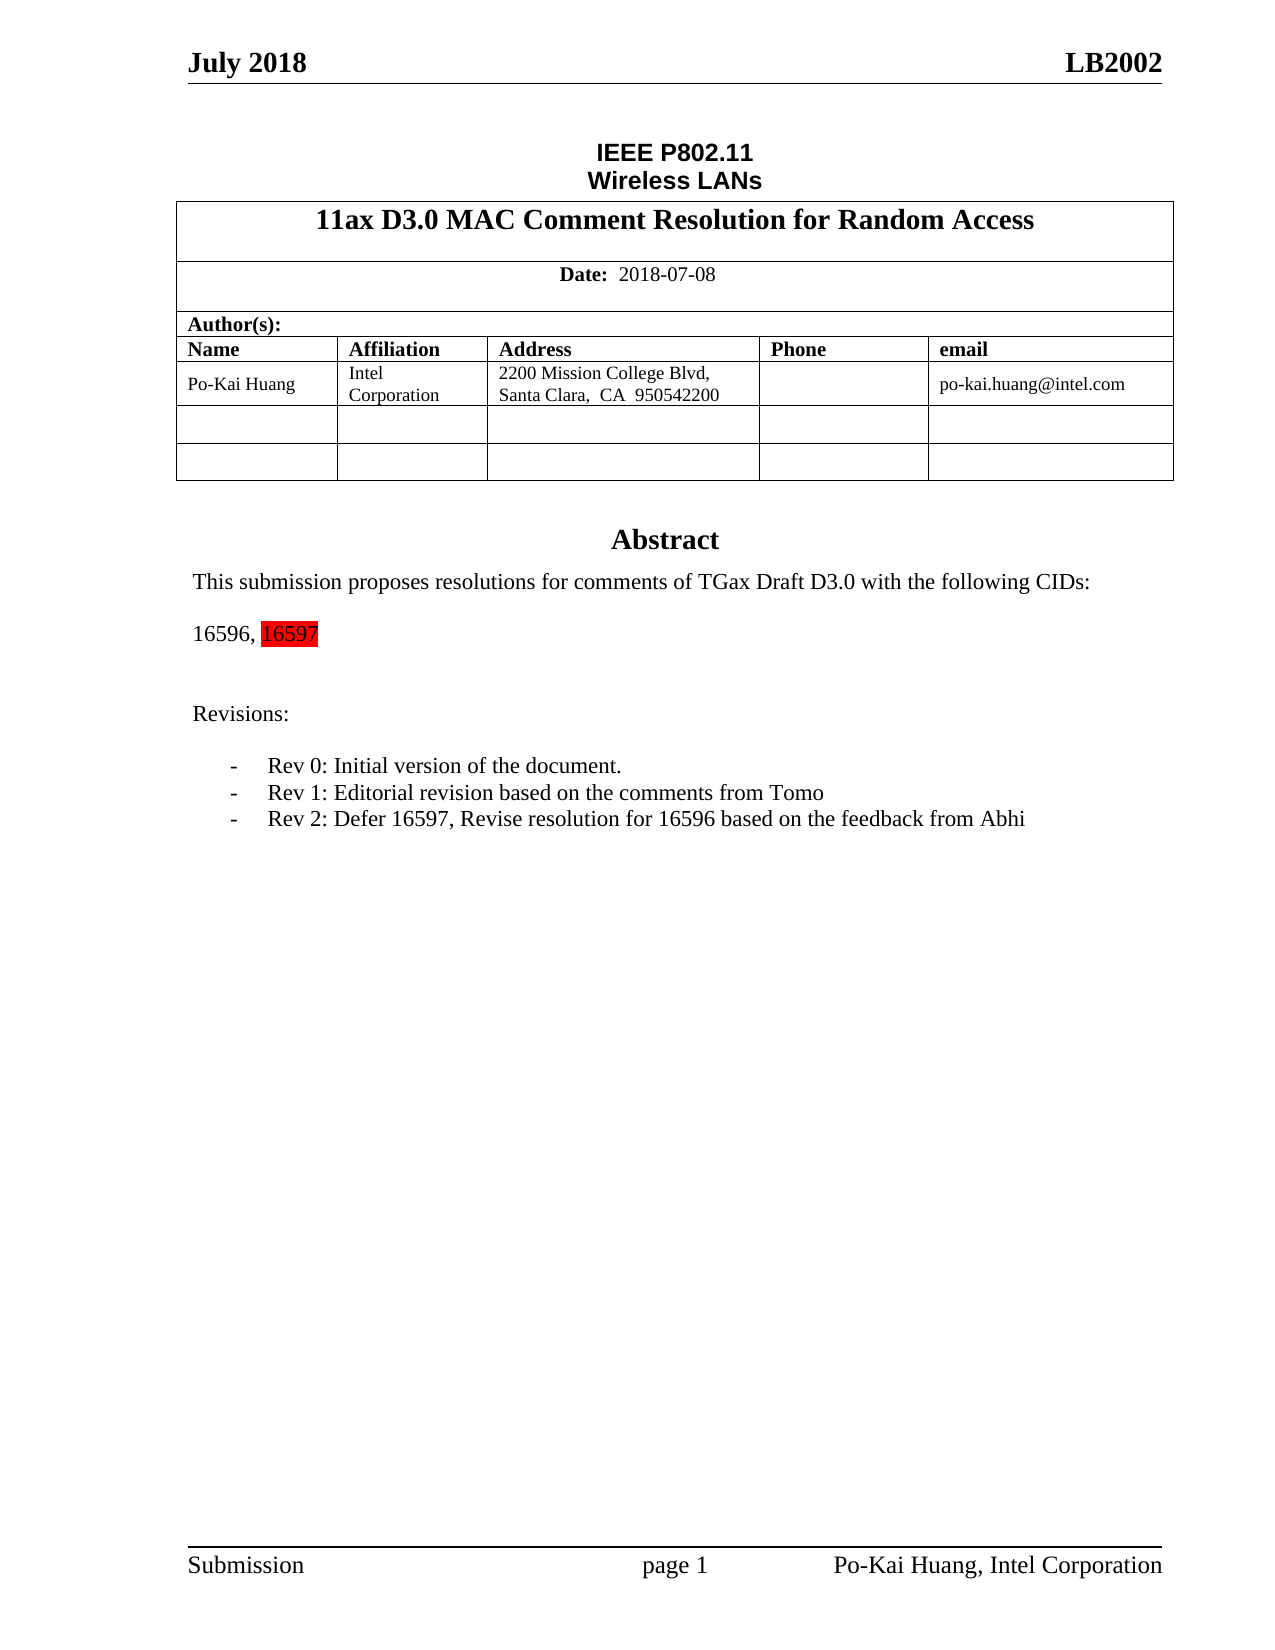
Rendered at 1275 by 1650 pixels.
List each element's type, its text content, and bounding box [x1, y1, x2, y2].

table_cell [760, 444, 928, 480]
table_cell [760, 362, 928, 405]
table_cell po-kai.huang@intel.com [929, 362, 1173, 405]
table_cell Name [177, 337, 337, 361]
table_header 11ax D3.0 MAC Comment Resolution for Random Access [177, 202, 1173, 261]
table_cell Phone [760, 337, 928, 361]
table_cell Intel Corporation [338, 362, 487, 405]
table_cell [760, 406, 928, 443]
table_cell [488, 406, 759, 443]
table_cell [338, 406, 487, 443]
table_cell [929, 406, 1173, 443]
subtitle IEEE P802.11 Wireless LANs [187, 137, 1162, 195]
table_cell email [929, 337, 1173, 361]
table_cell Po-Kai Huang [177, 362, 337, 405]
table_cell [929, 444, 1173, 480]
table_cell 2200 Mission College Blvd, Santa Clara, CA 950542200 [488, 362, 759, 405]
table_cell Address [488, 337, 759, 361]
table_cell [338, 444, 487, 480]
table_cell [177, 406, 337, 443]
table_cell Author(s): [177, 312, 1173, 336]
table_cell [488, 444, 759, 480]
table_cell [177, 444, 337, 480]
table_cell Date: 2018-07-08 [177, 262, 1173, 311]
table_cell Affiliation [338, 337, 487, 361]
